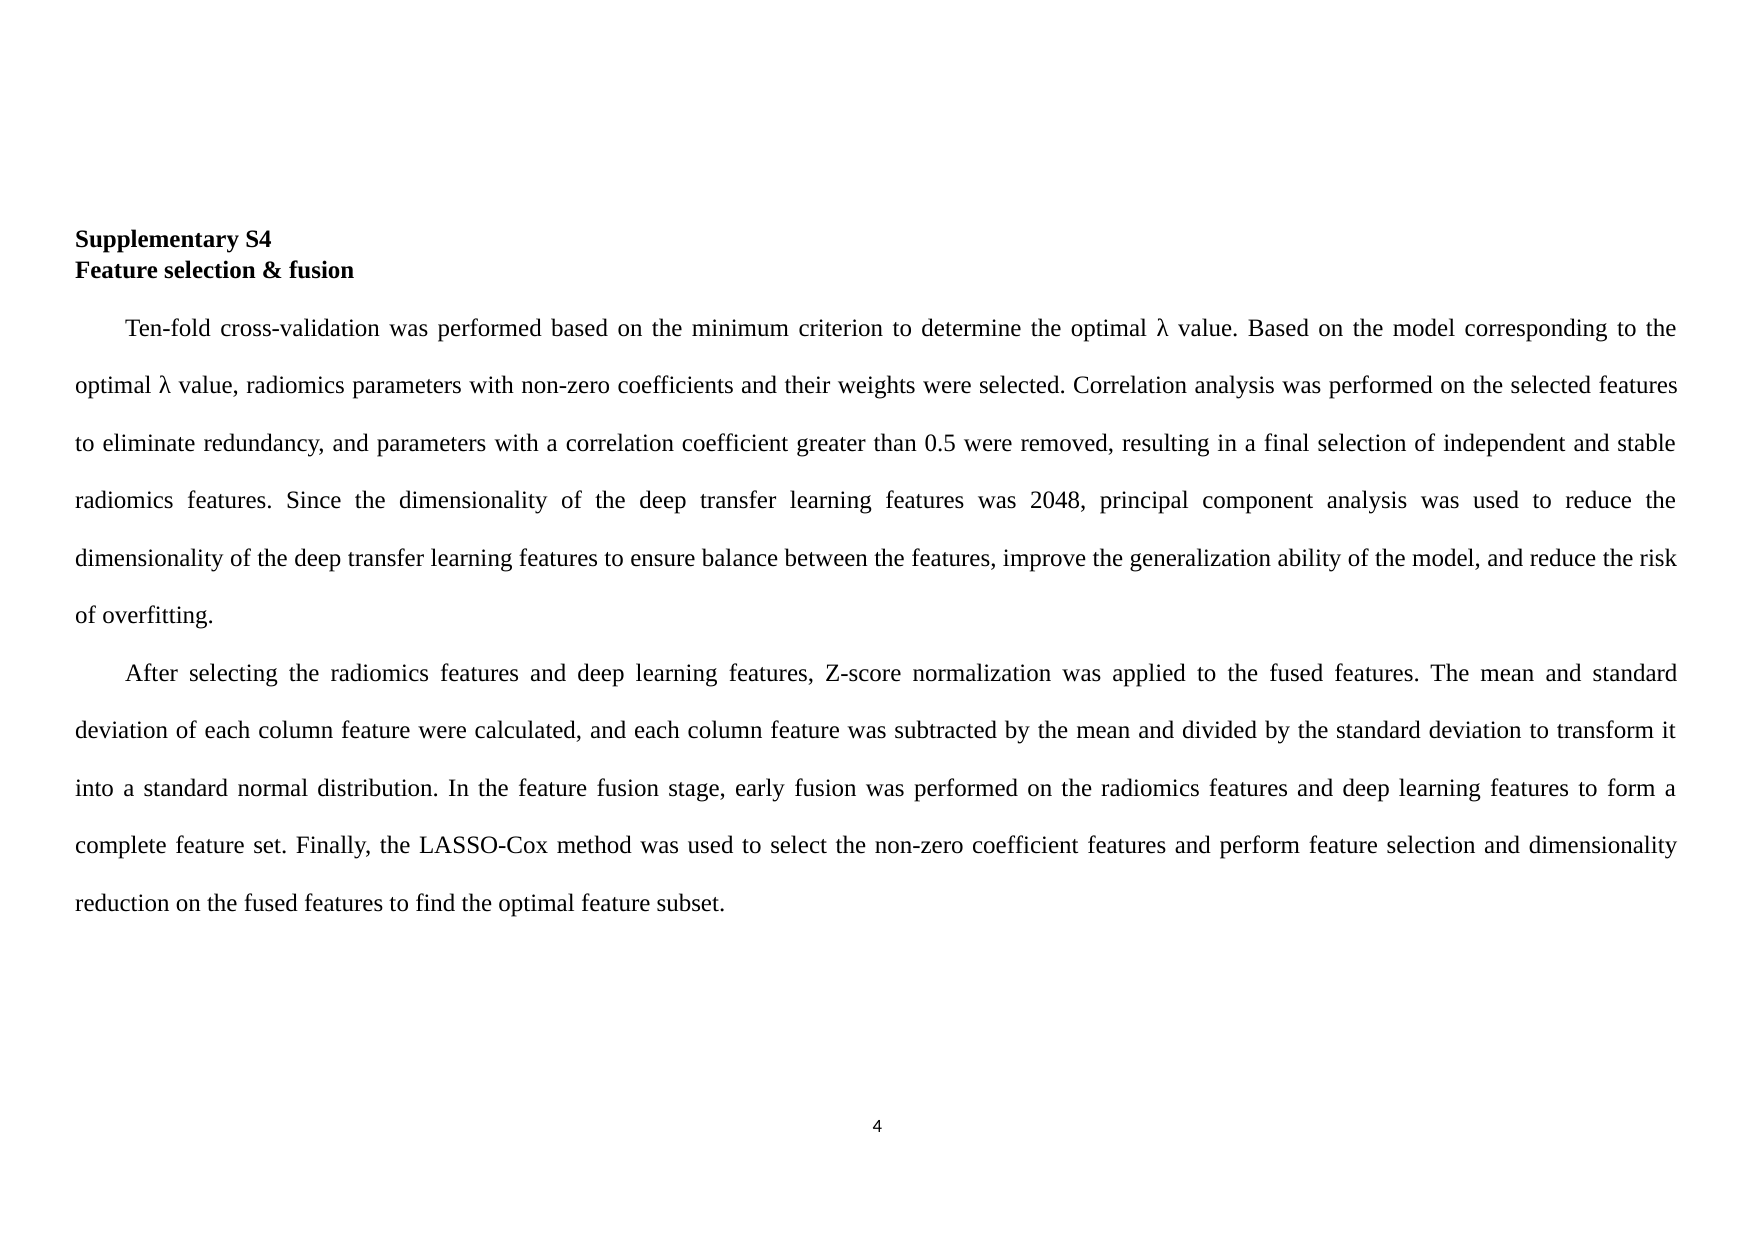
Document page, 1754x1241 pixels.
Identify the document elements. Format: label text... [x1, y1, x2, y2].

text Feature selection & fusion [75, 255, 1679, 284]
text After selecting the radiomics features and deep learning features, Z-score normalization was applied to the fused features. The mean and standard deviation of each column feature were calculated, and each column feature was subtracted by the mean and divided by the standard deviation to transform it into a standard normal distribution. In the feature fusion stage, early fusion was performed on the radiomics features and deep learning features to form a complete feature set. Finally, the LASSO-Cox method was used to select the non-zero coefficient features and perform feature selection and dimensionality reduction on the fused features to find the optimal feature subset. [75, 658, 1679, 916]
text Supplementary S4 [75, 223, 1679, 255]
text Ten-fold cross-validation was performed based on the minimum criterion to determine the optimal λ value. Based on the model corresponding to the optimal λ value, radiomics parameters with non-zero coefficients and their weights were selected. Correlation analysis was performed on the selected features to eliminate redundancy, and parameters with a correlation coefficient greater than 0.5 were removed, resulting in a final selection of independent and stable radiomics features. Since the dimensionality of the deep transfer learning features was 2048, principal component analysis was used to reduce the dimensionality of the deep transfer learning features to ensure balance between the features, improve the generalization ability of the model, and reduce the risk of overfitting. [75, 313, 1679, 629]
